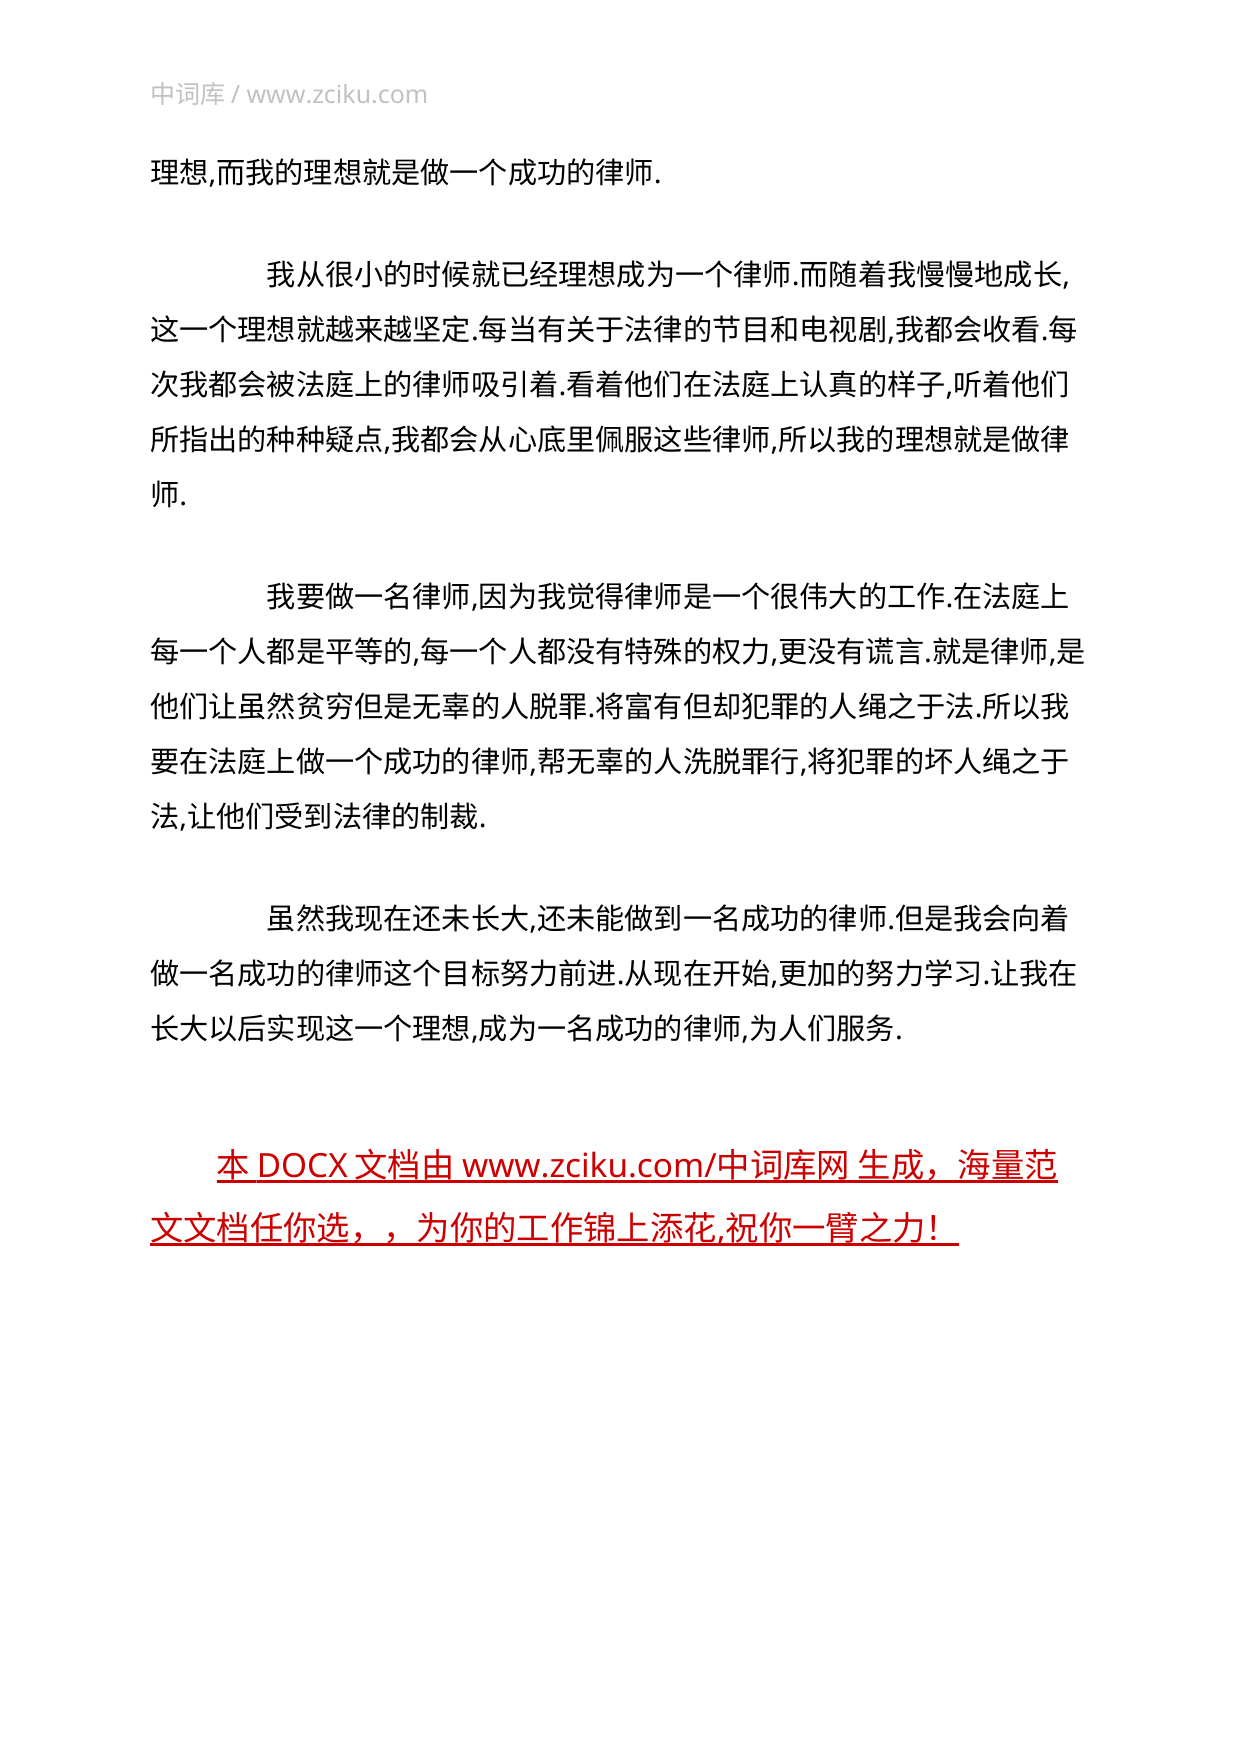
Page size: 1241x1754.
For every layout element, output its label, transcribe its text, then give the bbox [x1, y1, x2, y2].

text 本DOCX文档由 www.zciku.com/中词库网 生成，海量范文文档任你选，，为你的工作锦上添花,祝你一臂之力！ [150, 1139, 1090, 1250]
text 虽然我现在还未长大,还未能做到一名成功的律师.但是我会向着做一名成功的律师这个目标努力前进.从现在开始,更加的努力学习.让我在长大以后实现这一个理想,成为一名成功的律师,为人们服务. [150, 896, 1090, 1048]
text 我从很小的时候就已经理想成为一个律师.而随着我慢慢地成长,这一个理想就越来越坚定.每当有关于法律的节目和电视剧,我都会收看.每次我都会被法庭上的律师吸引着.看着他们在法庭上认真的样子,听着他们所指出的种种疑点,我都会从心底里佩服这些律师,所以我的理想就是做律师. [150, 252, 1090, 514]
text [150, 150, 1090, 192]
text 我要做一名律师,因为我觉得律师是一个很伟大的工作.在法庭上每一个人都是平等的,每一个人都没有特殊的权力,更没有谎言.就是律师,是他们让虽然贫穷但是无辜的人脱罪.将富有但却犯罪的人绳之于法.所以我要在法庭上做一个成功的律师,帮无辜的人洗脱罪行,将犯罪的坏人绳之于法,让他们受到法律的制裁. [150, 574, 1090, 836]
